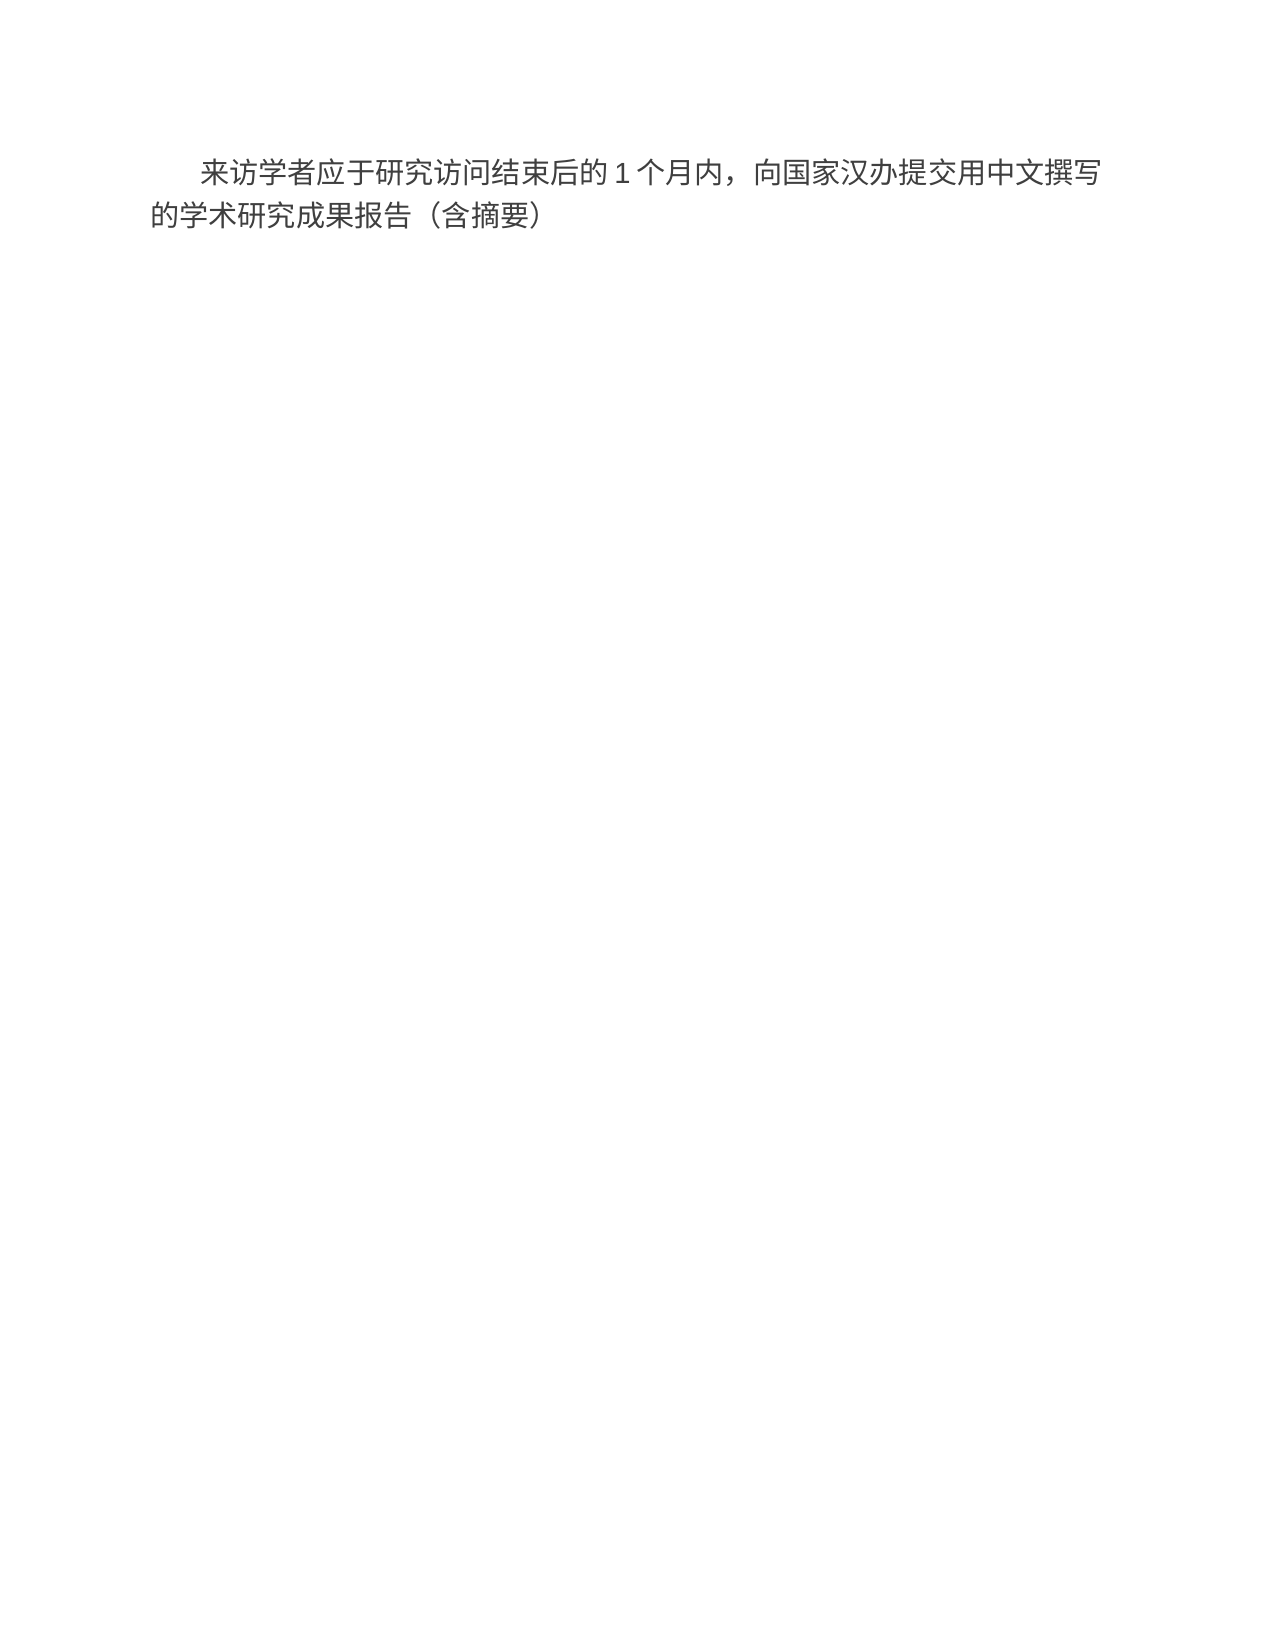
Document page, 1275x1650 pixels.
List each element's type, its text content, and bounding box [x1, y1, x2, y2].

text 来访学者应于研究访问结束后的1个月内，向国家汉办提交用中文撰写的学术研究成果报告（含摘要） [150, 150, 1125, 234]
